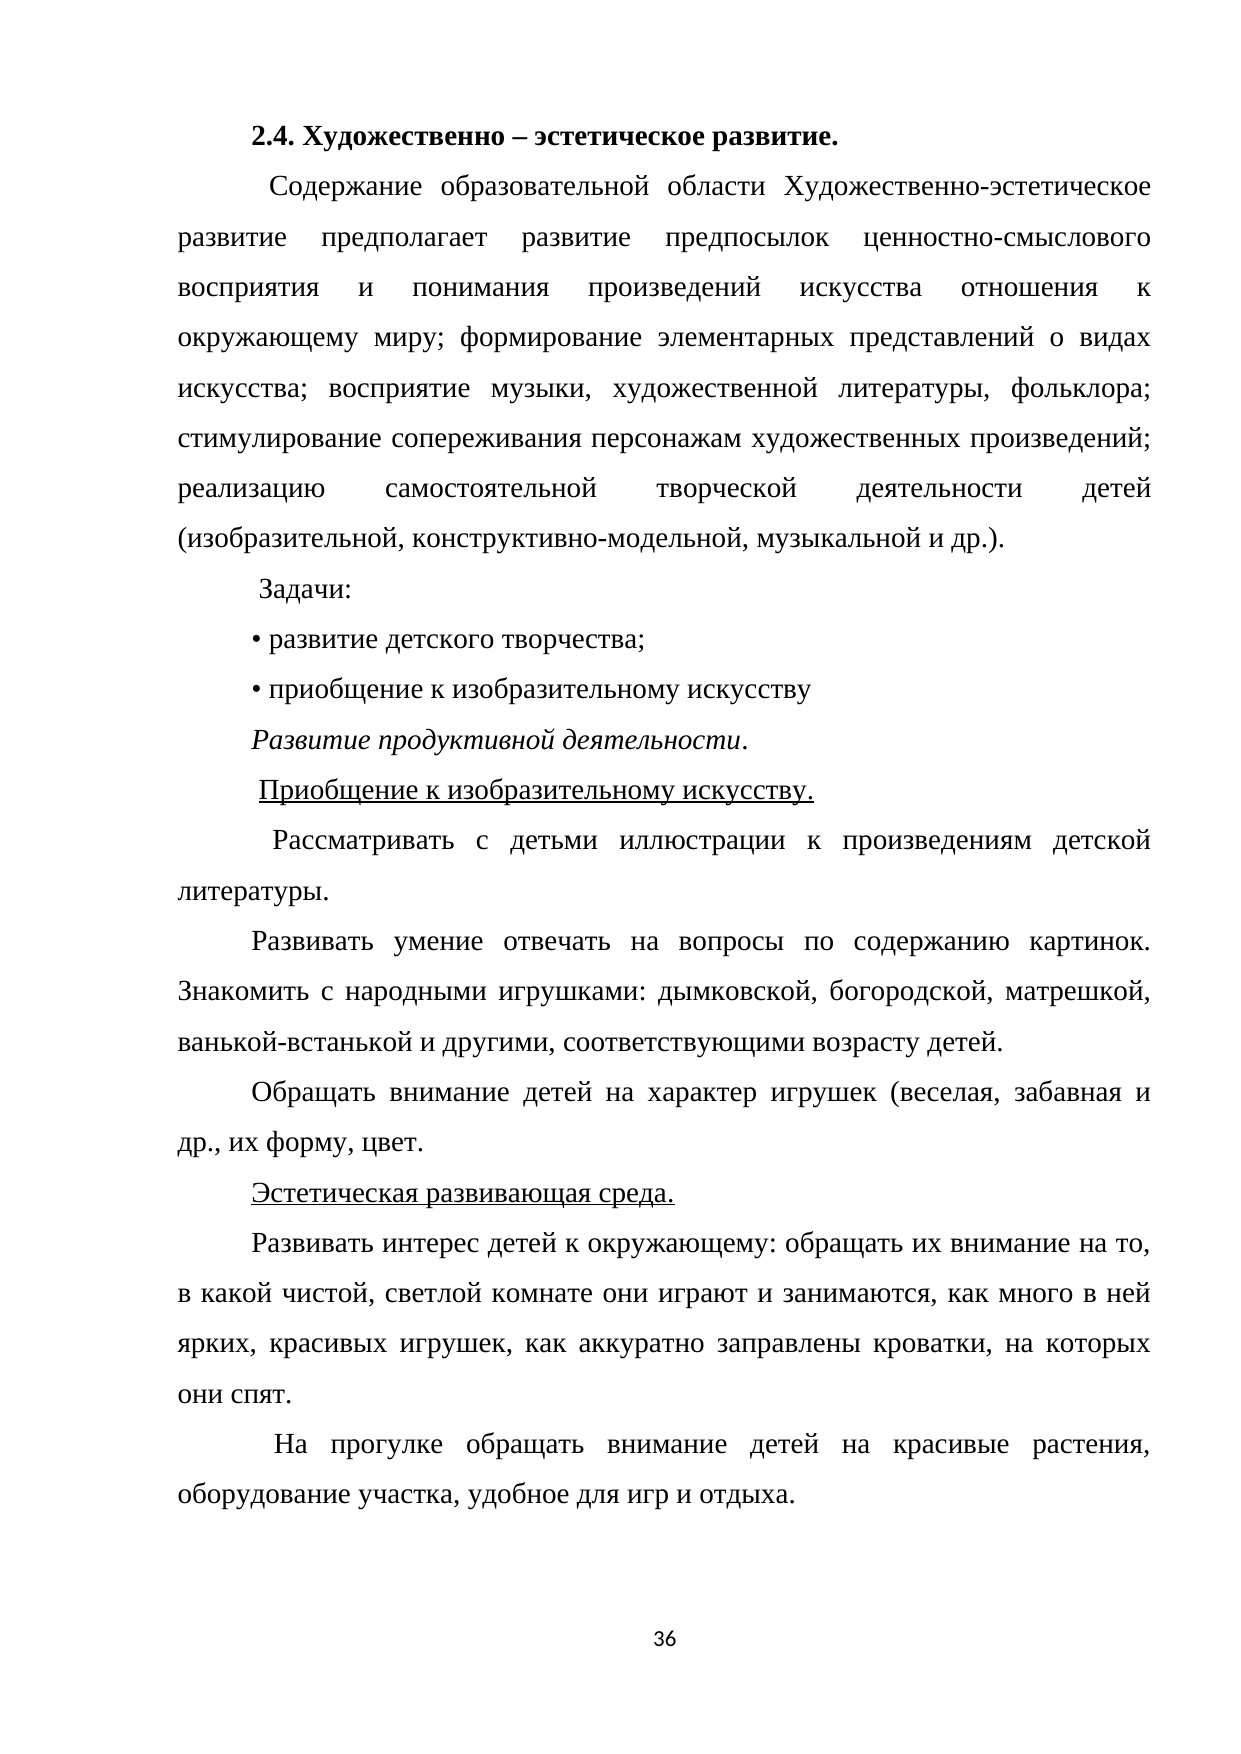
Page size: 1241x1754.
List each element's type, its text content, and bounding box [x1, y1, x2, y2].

text Приобщение к изобразительному искусству. [177, 772, 1152, 806]
text 2.4. Художественно – эстетическое развитие. [177, 118, 1152, 152]
text • развитие детского творчества; [177, 621, 1152, 655]
text Развивать умение отвечать на вопросы по содержанию картинок. Знакомить с народными игрушками: дымковской, богородской, матрешкой, ванькой-встанькой и другими, соответствующими возрасту детей. [177, 923, 1152, 1057]
text Содержание образовательной области Художественно-эстетическое развитие предполагает развитие предпосылок ценностно-смыслового восприятия и понимания произведений искусства отношения к окружающему миру; формирование элементарных представлений о видах искусства; восприятие музыки, художественной литературы, фольклора; стимулирование сопереживания персонажам художественных произведений; реализацию самостоятельной творческой деятельности детей (изобразительной, конструктивно-модельной, музыкальной и др.). [177, 168, 1152, 554]
text Развивать интерес детей к окружающему: обращать их внимание на то, в какой чистой, светлой комнате они играют и занимаются, как много в ней ярких, красивых игрушек, как аккуратно заправлены кроватки, на которых они спят. [177, 1225, 1152, 1409]
text • приобщение к изобразительному искусству [177, 672, 1152, 705]
text Обращать внимание детей на характер игрушек (веселая, забавная и др., их форму, цвет. [177, 1074, 1152, 1158]
text Задачи: [177, 571, 1152, 604]
text На прогулке обращать внимание детей на красивые растения, оборудование участка, удобное для игр и отдыха. [177, 1426, 1152, 1510]
text Рассматривать с детьми иллюстрации к произведениям детской литературы. [177, 822, 1152, 906]
text Эстетическая развивающая среда. [177, 1175, 1152, 1208]
text Развитие продуктивной деятельности. [177, 722, 1152, 755]
